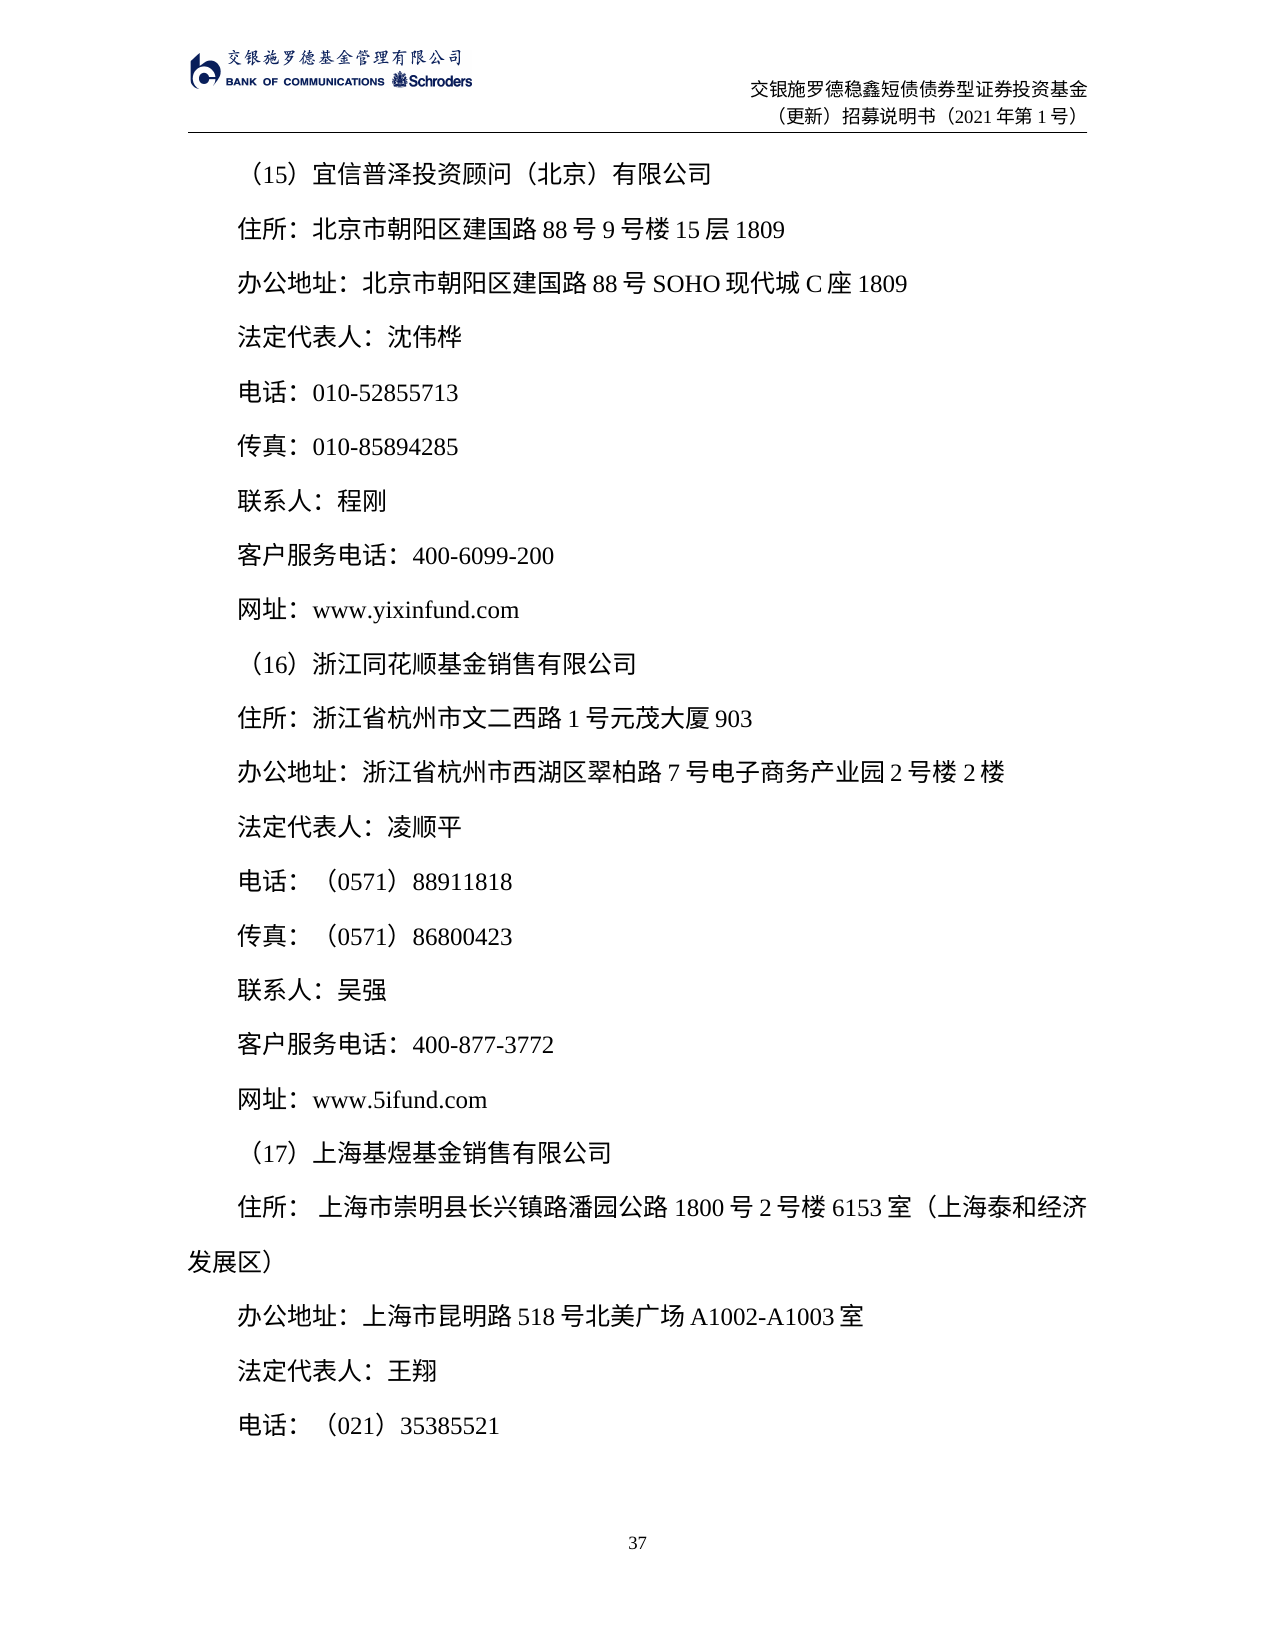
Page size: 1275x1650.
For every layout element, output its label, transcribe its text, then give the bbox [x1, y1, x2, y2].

text 电话：（021）35385521 [187, 1405, 1087, 1442]
text 办公地址：北京市朝阳区建国路88号SOHO现代城C座1809 [187, 263, 1087, 300]
text 传真：（0571）86800423 [187, 916, 1087, 952]
text 办公地址：上海市昆明路518号北美广场A1002-A1003室 [187, 1297, 1087, 1333]
text 电话：010-52855713 [187, 372, 1087, 408]
picture [190, 50, 472, 89]
text 住所：浙江省杭州市文二西路1号元茂大厦903 [187, 698, 1087, 735]
text 联系人：程刚 [187, 481, 1087, 517]
text 住所：北京市朝阳区建国路88号9号楼15层1809 [187, 209, 1087, 245]
text 法定代表人：凌顺平 [187, 807, 1087, 843]
text 客户服务电话：400-877-3772 [187, 1025, 1087, 1061]
text （17）上海基煜基金销售有限公司 [187, 1133, 1087, 1170]
text 联系人：吴强 [187, 970, 1087, 1007]
text （16）浙江同花顺基金销售有限公司 [187, 644, 1087, 680]
text 办公地址：浙江省杭州市西湖区翠柏路7号电子商务产业园2号楼 2楼 [187, 753, 1087, 789]
text （15）宜信普泽投资顾问（北京）有限公司 [187, 155, 1087, 191]
text 网址：www.yixinfund.com [187, 590, 1087, 626]
text 网址：www.5ifund.com [187, 1079, 1087, 1115]
text 住所： 上海市崇明县长兴镇路潘园公路1800号2号楼6153室（上海泰和经济发展区） [187, 1188, 1087, 1278]
text 传真：010-85894285 [187, 427, 1087, 463]
text 法定代表人：沈伟桦 [187, 318, 1087, 354]
text 电话：（0571）88911818 [187, 862, 1087, 898]
text 客户服务电话：400-6099-200 [187, 535, 1087, 572]
text 法定代表人：王翔 [187, 1351, 1087, 1387]
